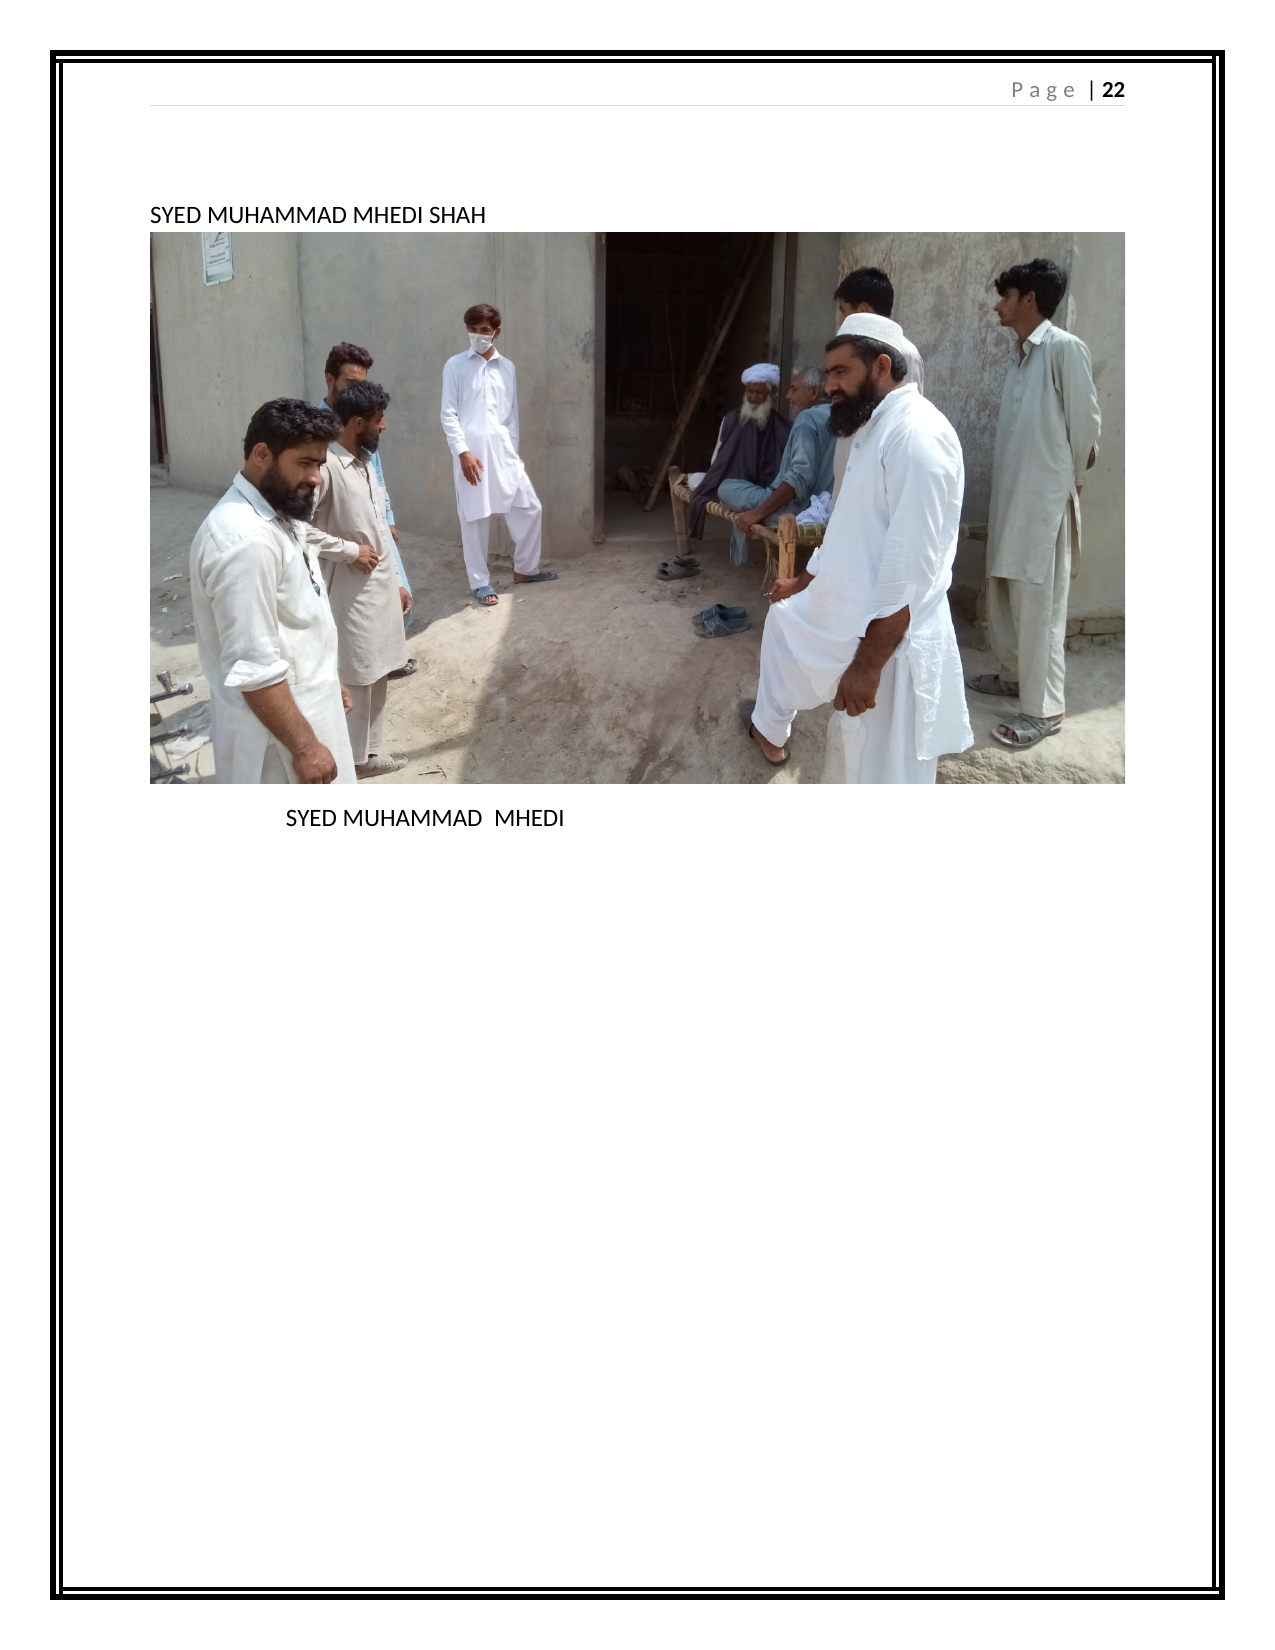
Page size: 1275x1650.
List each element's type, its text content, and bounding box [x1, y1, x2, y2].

text SYED MUHAMMAD MHEDI SHAH [150, 199, 1125, 232]
picture [150, 232, 1125, 784]
text SYED MUHAMMAD MHEDI [150, 802, 1125, 833]
